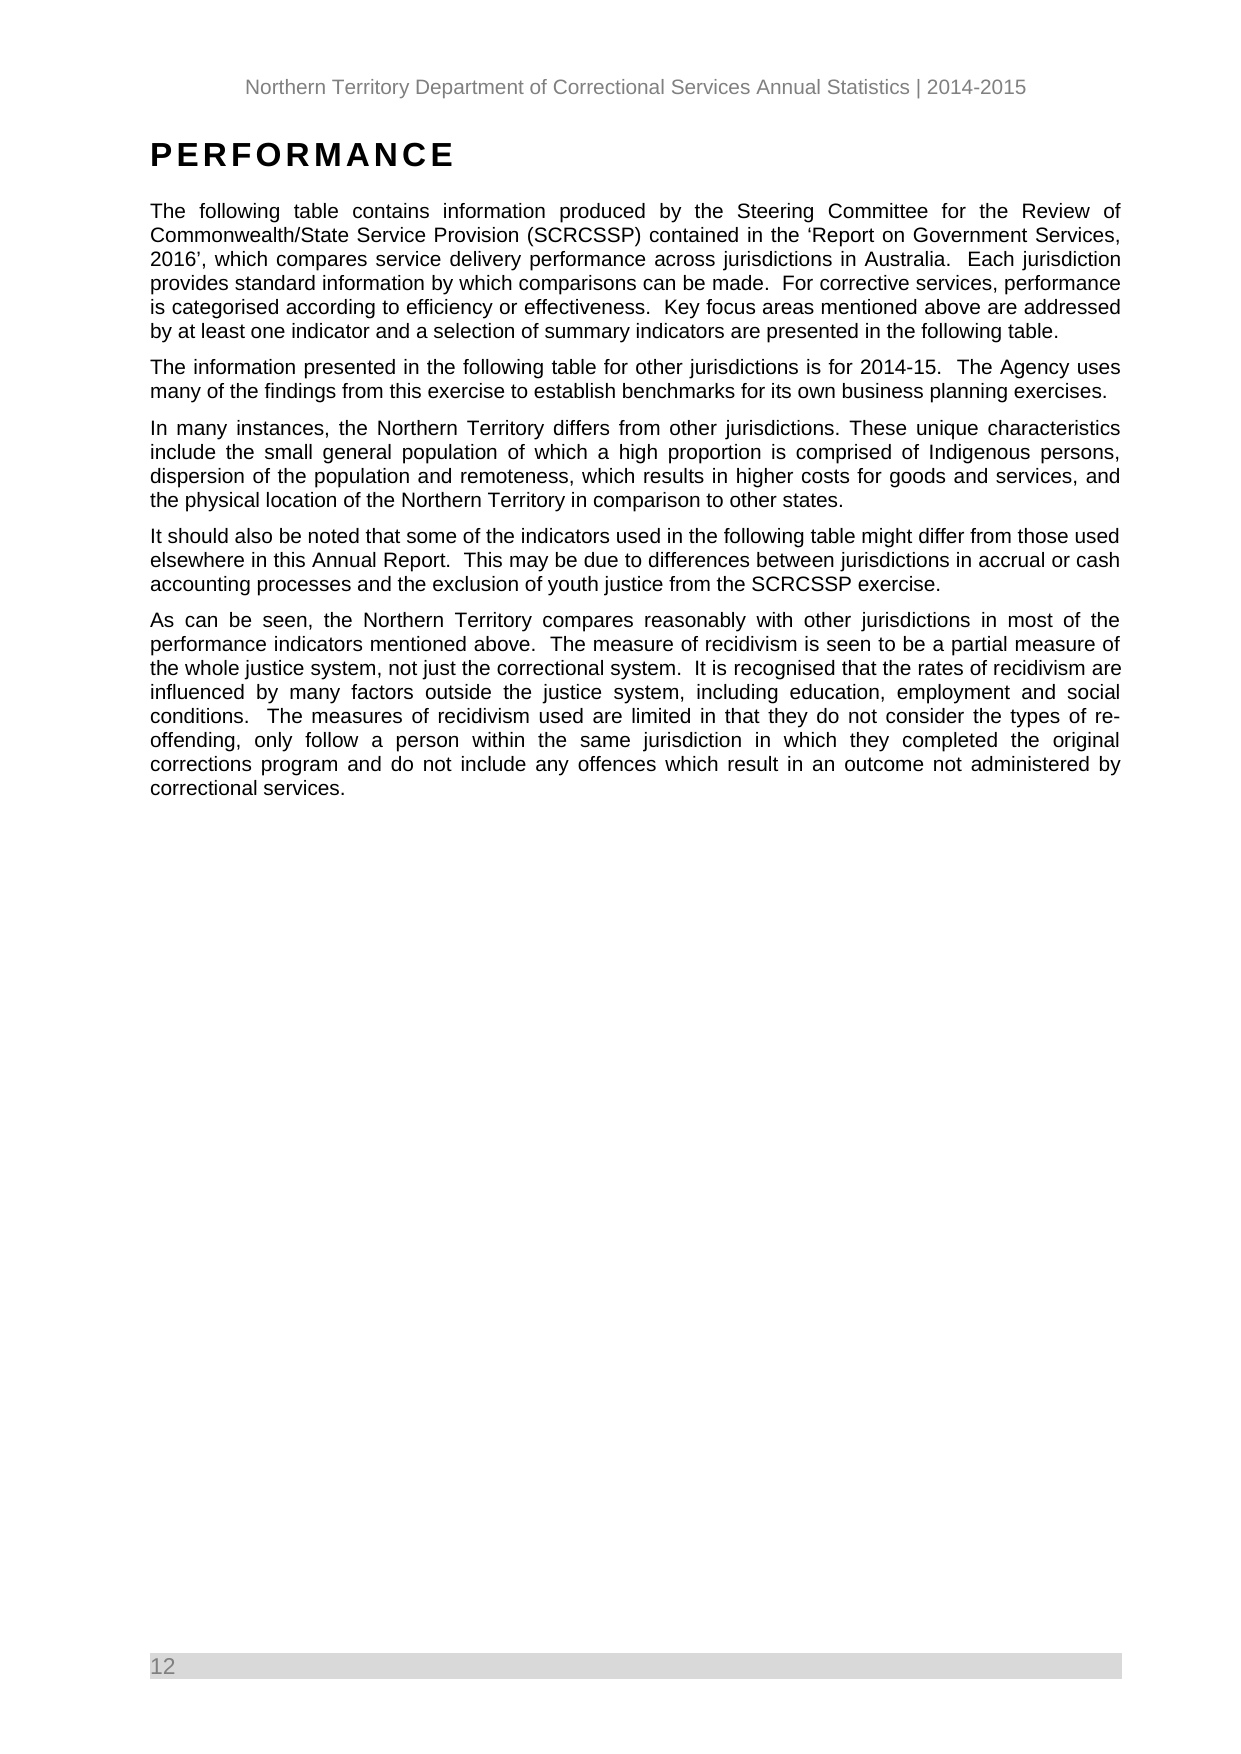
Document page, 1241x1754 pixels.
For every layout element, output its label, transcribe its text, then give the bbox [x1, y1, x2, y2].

text As can be seen, the Northern Territory compares reasonably with other jurisdictions in most of the performance indicators mentioned above. The measure of recidivism is seen to be a partial measure of the whole justice system, not just the correctional system. It is recognised that the rates of recidivism are influenced by many factors outside the justice system, including education, employment and social conditions. The measures of recidivism used are limited in that they do not consider the types of re-offending, only follow a person within the same jurisdiction in which they completed the original corrections program and do not include any offences which result in an outcome not administered by correctional services. [150, 608, 1122, 800]
text The information presented in the following table for other jurisdictions is for 2014-15. The Agency uses many of the findings from this exercise to establish benchmarks for its own business planning exercises. [150, 355, 1122, 403]
text PERFORMANCE [150, 135, 1122, 174]
text It should also be noted that some of the indicators used in the following table might differ from those used elsewhere in this Annual Report. This may be due to differences between jurisdictions in accrual or cash accounting processes and the exclusion of youth justice from the SCRCSSP exercise. [150, 524, 1122, 596]
text The following table contains information produced by the Steering Committee for the Review of Commonwealth/State Service Provision (SCRCSSP) contained in the ‘Report on Government Services, 2016’, which compares service delivery performance across jurisdictions in Australia. Each jurisdiction provides standard information by which comparisons can be made. For corrective services, performance is categorised according to efficiency or effectiveness. Key focus areas mentioned above are addressed by at least one indicator and a selection of summary indicators are presented in the following table. [150, 199, 1122, 343]
text In many instances, the Northern Territory differs from other jurisdictions. These unique characteristics include the small general population of which a high proportion is comprised of Indigenous persons, dispersion of the population and remoteness, which results in higher costs for goods and services, and the physical location of the Northern Territory in comparison to other states. [150, 416, 1122, 511]
